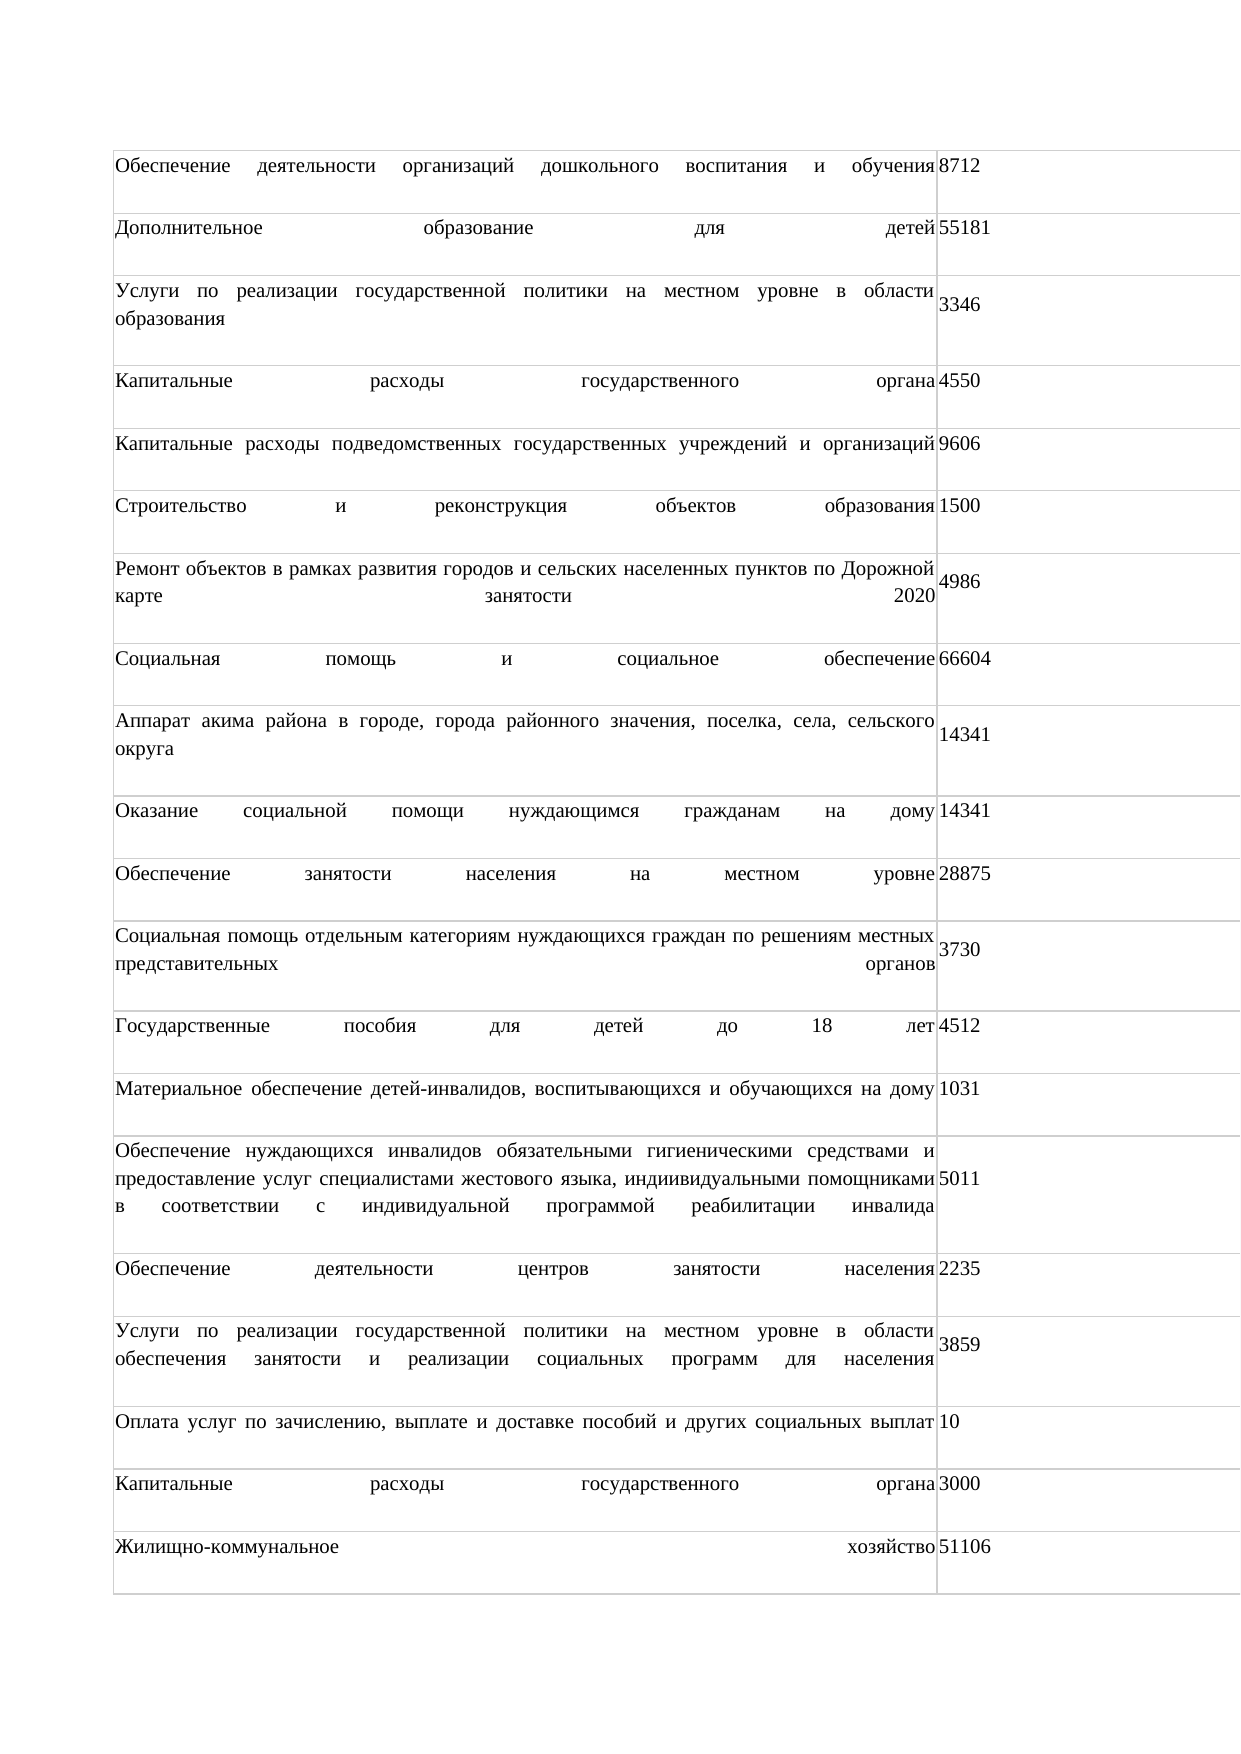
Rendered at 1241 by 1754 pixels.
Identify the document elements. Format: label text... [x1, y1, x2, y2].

table_cell 51106 [938, 1532, 1240, 1593]
table_cell 9606 [938, 429, 1240, 490]
table_cell 1031 [938, 1074, 1240, 1135]
table_cell Капитальные расходы подведомственных государственных учреждений и организаций [114, 429, 936, 490]
table_cell Услуги по реализации государственной политики на местном уровне в области обеспечения занятости и реализации социальных программ для населения [114, 1317, 936, 1406]
table_cell 3000 [938, 1470, 1240, 1531]
table_cell Обеспечение нуждающихся инвалидов обязательными гигиеническими средствами и предоставление услуг специалистами жестового языка, индиивидуальными помощниками в соответствии с индивидуальной программой реабилитации инвалида [114, 1137, 936, 1253]
table_cell 55181 [938, 214, 1240, 275]
table_cell 10 [938, 1407, 1240, 1468]
table_cell 14341 [938, 706, 1240, 795]
table_cell Капитальные расходы государственного органа [114, 366, 936, 428]
table_cell Жилищно-коммунальное хозяйство [114, 1532, 936, 1593]
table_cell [114, 151, 936, 212]
table_cell 66604 [938, 644, 1240, 705]
table_cell 3346 [938, 276, 1240, 365]
table_cell 3730 [938, 922, 1240, 1010]
table_cell 4986 [938, 554, 1240, 643]
table_cell 4512 [938, 1012, 1240, 1073]
table_cell Обеспечение занятости населения на местном уровне [114, 859, 936, 920]
table_cell Оказание социальной помощи нуждающимся гражданам на дому [114, 797, 936, 858]
table_cell Дополнительное образование для детей [114, 214, 936, 275]
table_cell 1500 [938, 491, 1240, 553]
table_cell 3859 [938, 1317, 1240, 1406]
table_cell Государственные пособия для детей до 18 лет [114, 1012, 936, 1073]
table_cell 5011 [938, 1137, 1240, 1253]
table_cell Обеспечение деятельности центров занятости населения [114, 1254, 936, 1316]
table_cell 14341 [938, 797, 1240, 858]
table_cell 2235 [938, 1254, 1240, 1316]
table_cell 28875 [938, 859, 1240, 920]
table_cell 4550 [938, 366, 1240, 428]
table_cell Оплата услуг по зачислению, выплате и доставке пособий и других социальных выплат [114, 1407, 936, 1468]
table_cell Услуги по реализации государственной политики на местном уровне в области образования [114, 276, 936, 365]
table_cell Социальная помощь отдельным категориям нуждающихся граждан по решениям местных представительных органов [114, 922, 936, 1010]
table_cell Социальная помощь и социальное обеспечение [114, 644, 936, 705]
table_cell Капитальные расходы государственного органа [114, 1470, 936, 1531]
table_cell 8712 [938, 151, 1240, 212]
table_cell Строительство и реконструкция объектов образования [114, 491, 936, 553]
table_cell Материальное обеспечение детей-инвалидов, воспитывающихся и обучающихся на дому [114, 1074, 936, 1135]
table_cell Аппарат акима района в городе, города районного значения, поселка, села, сельского округа [114, 706, 936, 795]
table_cell Ремонт объектов в рамках развития городов и сельских населенных пунктов по Дорожной карте занятости 2020 [114, 554, 936, 643]
